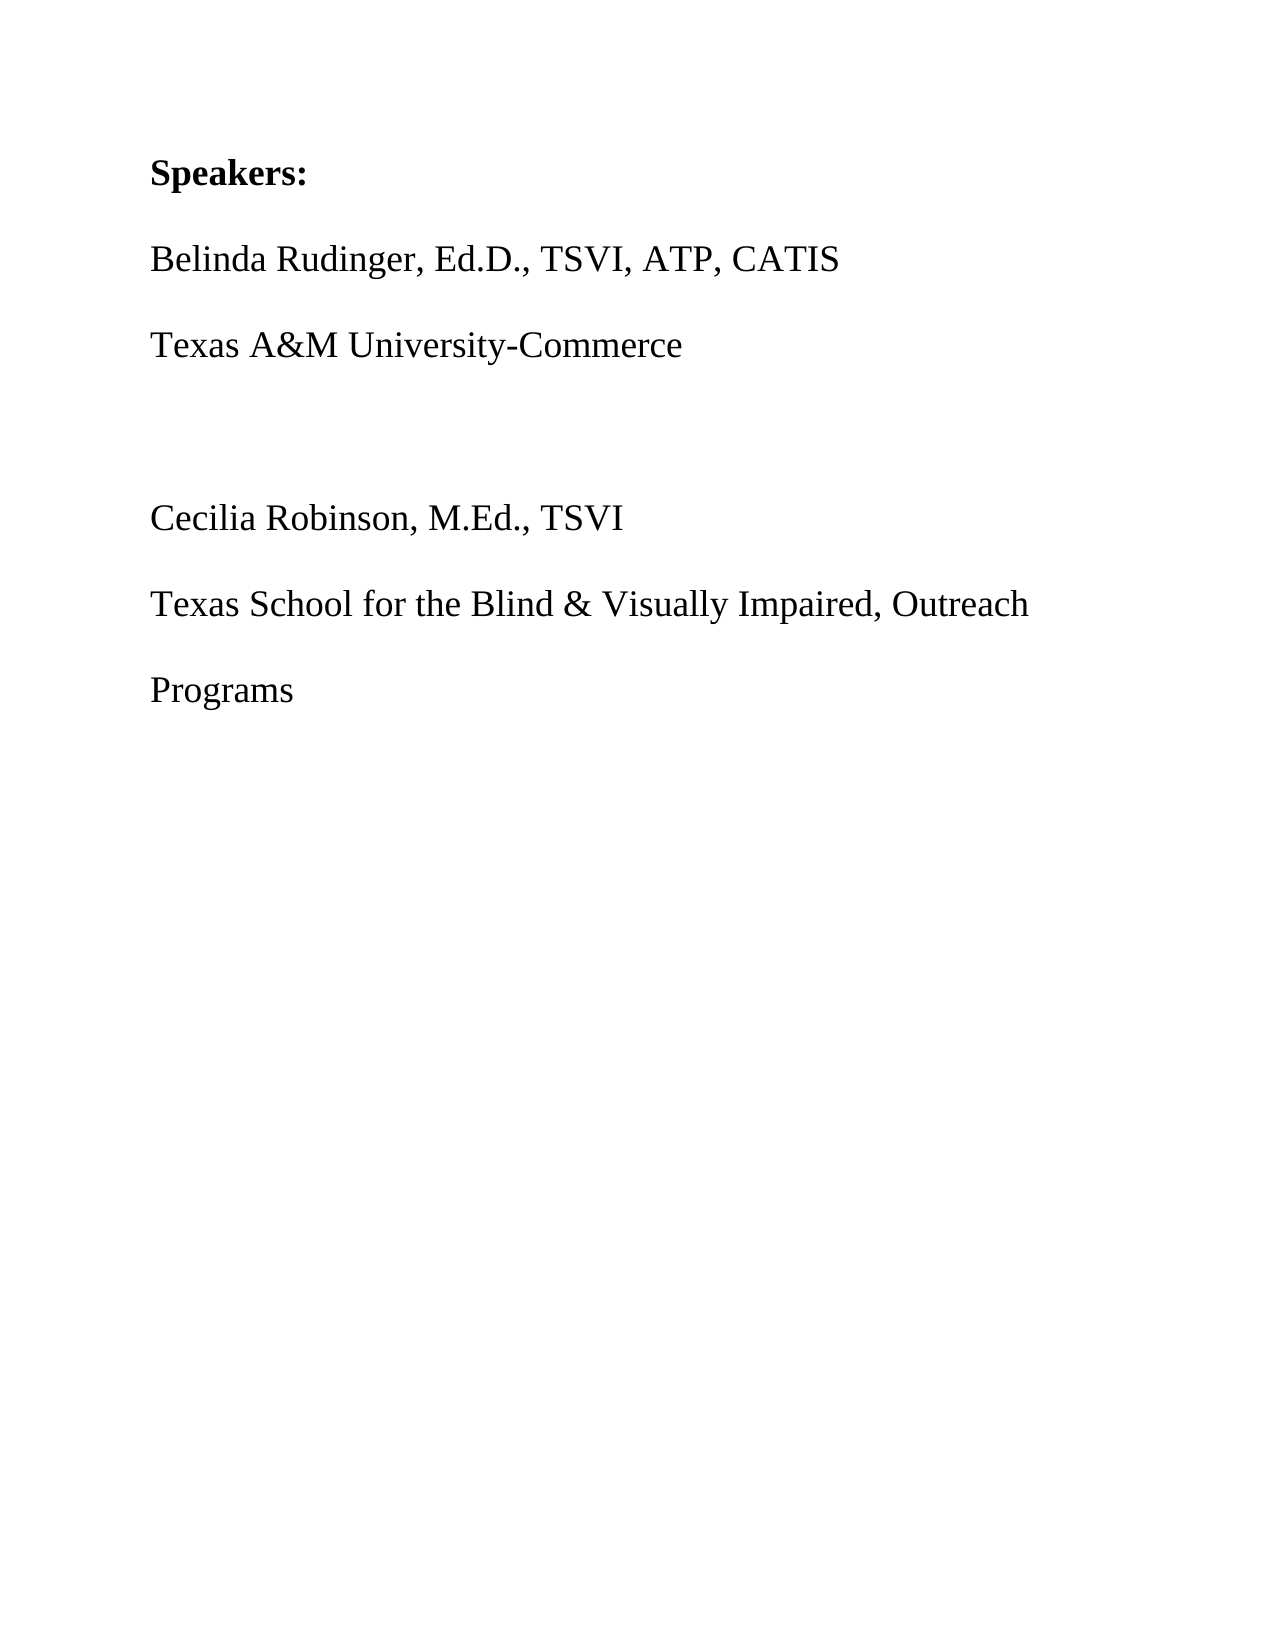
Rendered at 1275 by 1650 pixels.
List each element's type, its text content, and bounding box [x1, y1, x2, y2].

text Belinda Rudinger, Ed.D., TSVI, ATP, CATIS [150, 236, 1125, 279]
text Cecilia Robinson, M.Ed., TSVI [150, 495, 1125, 538]
text Speakers: [150, 150, 1125, 193]
text Texas School for the Blind & Visually Impaired, Outreach Programs [150, 581, 1125, 711]
text Texas A&M University-Commerce [150, 322, 1125, 366]
